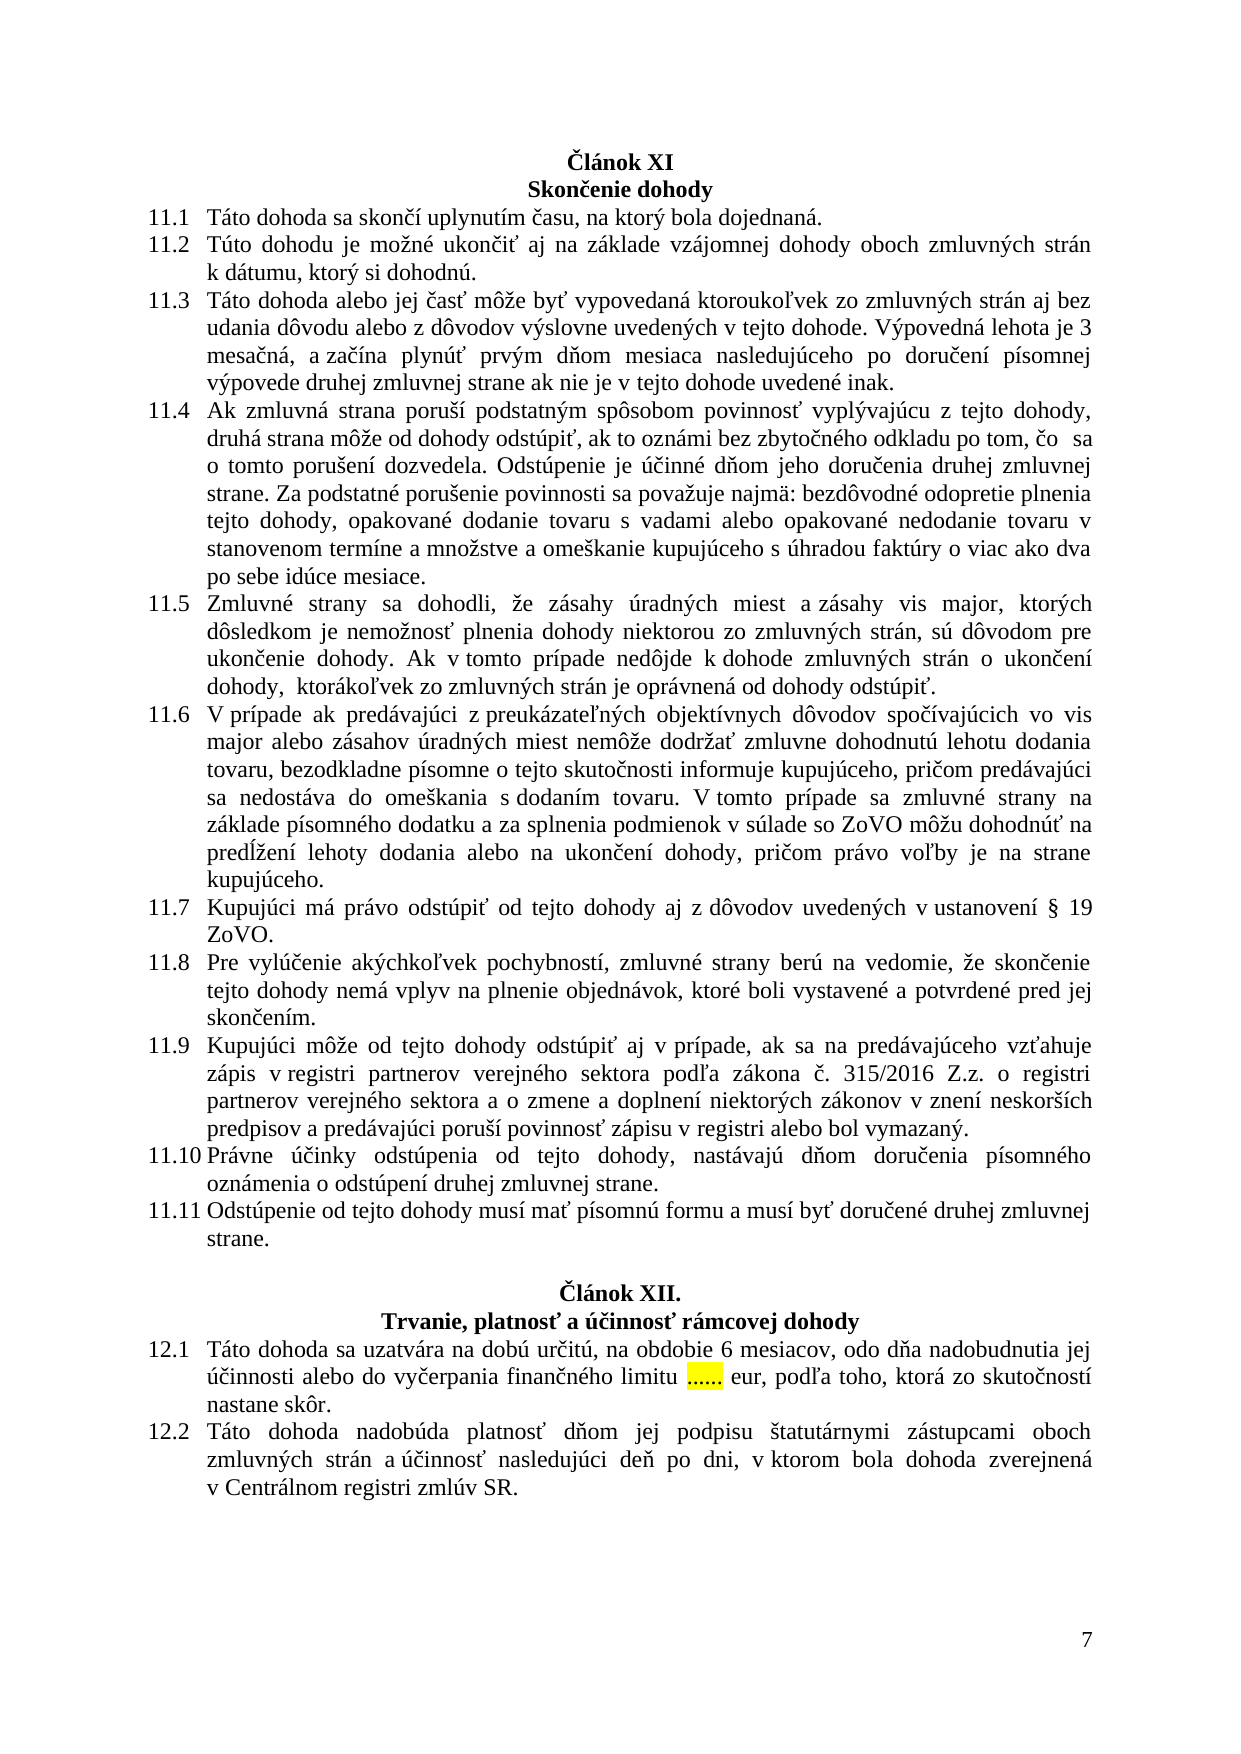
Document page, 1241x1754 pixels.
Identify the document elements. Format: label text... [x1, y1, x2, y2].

text Článok XII. [148, 1279, 1093, 1307]
list Pre vylúčenie akýchkoľvek pochybností, zmluvné strany berú na vedomie, že skončenie tejto dohody nemá vplyv na plnenie objednávok, ktoré boli vystavené a potvrdené pred jej skončením. [148, 948, 1093, 1031]
text Článok XI [148, 148, 1093, 175]
text Skončenie dohody [148, 175, 1093, 203]
list Právne účinky odstúpenia od tejto dohody, nastávajú dňom doručenia písomného oznámenia o odstúpení druhej zmluvnej strane. [148, 1141, 1093, 1197]
list Ak zmluvná strana poruší podstatným spôsobom povinnosť vyplývajúcu z tejto dohody, druhá strana môže od dohody odstúpiť, ak to oznámi bez zbytočného odkladu po tom, čo sa o tomto porušení dozvedela. Odstúpenie je účinné dňom jeho doručenia druhej zmluvnej strane. Za podstatné porušenie povinnosti sa považuje najmä: bezdôvodné odopretie plnenia tejto dohody, opakované dodanie tovaru s vadami alebo opakované nedodanie tovaru v stanovenom termíne a množstve a omeškanie kupujúceho s úhradou faktúry o viac ako dva po sebe idúce mesiace. [148, 396, 1093, 589]
text Trvanie, platnosť a účinnosť rámcovej dohody [148, 1307, 1093, 1334]
list Túto dohodu je možné ukončiť aj na základe vzájomnej dohody oboch zmluvných strán k dátumu, ktorý si dohodnú. [148, 230, 1093, 286]
list Táto dohoda sa uzatvára na dobú určitú, na obdobie 6 mesiacov, odo dňa nadobudnutia jej účinnosti alebo do vyčerpania finančného limitu ...... eur, podľa toho, ktorá zo skutočností nastane skôr. [148, 1334, 1093, 1417]
list Táto dohoda sa skončí uplynutím času, na ktorý bola dojednaná. [148, 203, 1093, 230]
list Odstúpenie od tejto dohody musí mať písomnú formu a musí byť doručené druhej zmluvnej strane. [148, 1197, 1093, 1252]
list Zmluvné strany sa dohodli, že zásahy úradných miest a zásahy vis major, ktorých dôsledkom je nemožnosť plnenia dohody niektorou zo zmluvných strán, sú dôvodom pre ukončenie dohody. Ak v tomto prípade nedôjde k dohode zmluvných strán o ukončení dohody, ktorákoľvek zo zmluvných strán je oprávnená od dohody odstúpiť. [148, 589, 1093, 700]
list Kupujúci má právo odstúpiť od tejto dohody aj z dôvodov uvedených v ustanovení § 19 ZoVO. [148, 893, 1093, 948]
list Kupujúci môže od tejto dohody odstúpiť aj v prípade, ak sa na predávajúceho vzťahuje zápis v registri partnerov verejného sektora podľa zákona č. 315/2016 Z.z. o registri partnerov verejného sektora a o zmene a doplnení niektorých zákonov v znení neskorších predpisov a predávajúci poruší povinnosť zápisu v registri alebo bol vymazaný. [148, 1031, 1093, 1141]
list V prípade ak predávajúci z preukázateľných objektívnych dôvodov spočívajúcich vo vis major alebo zásahov úradných miest nemôže dodržať zmluvne dohodnutú lehotu dodania tovaru, bezodkladne písomne o tejto skutočnosti informuje kupujúceho, pričom predávajúci sa nedostáva do omeškania s dodaním tovaru. V tomto prípade sa zmluvné strany na základe písomného dodatku a za splnenia podmienok v súlade so ZoVO môžu dohodnúť na predĺžení lehoty dodania alebo na ukončení dohody, pričom právo voľby je na strane kupujúceho. [148, 700, 1093, 893]
list Táto dohoda alebo jej časť môže byť vypovedaná ktoroukoľvek zo zmluvných strán aj bez udania dôvodu alebo z dôvodov výslovne uvedených v tejto dohode. Výpovedná lehota je 3 mesačná, a začína plynúť prvým dňom mesiaca nasledujúceho po doručení písomnej výpovede druhej zmluvnej strane ak nie je v tejto dohode uvedené inak. [148, 286, 1093, 396]
list Táto dohoda nadobúda platnosť dňom jej podpisu štatutárnymi zástupcami oboch zmluvných strán a účinnosť nasledujúci deň po dni, v ktorom bola dohoda zverejnená v Centrálnom registri zmlúv SR. [148, 1417, 1093, 1500]
